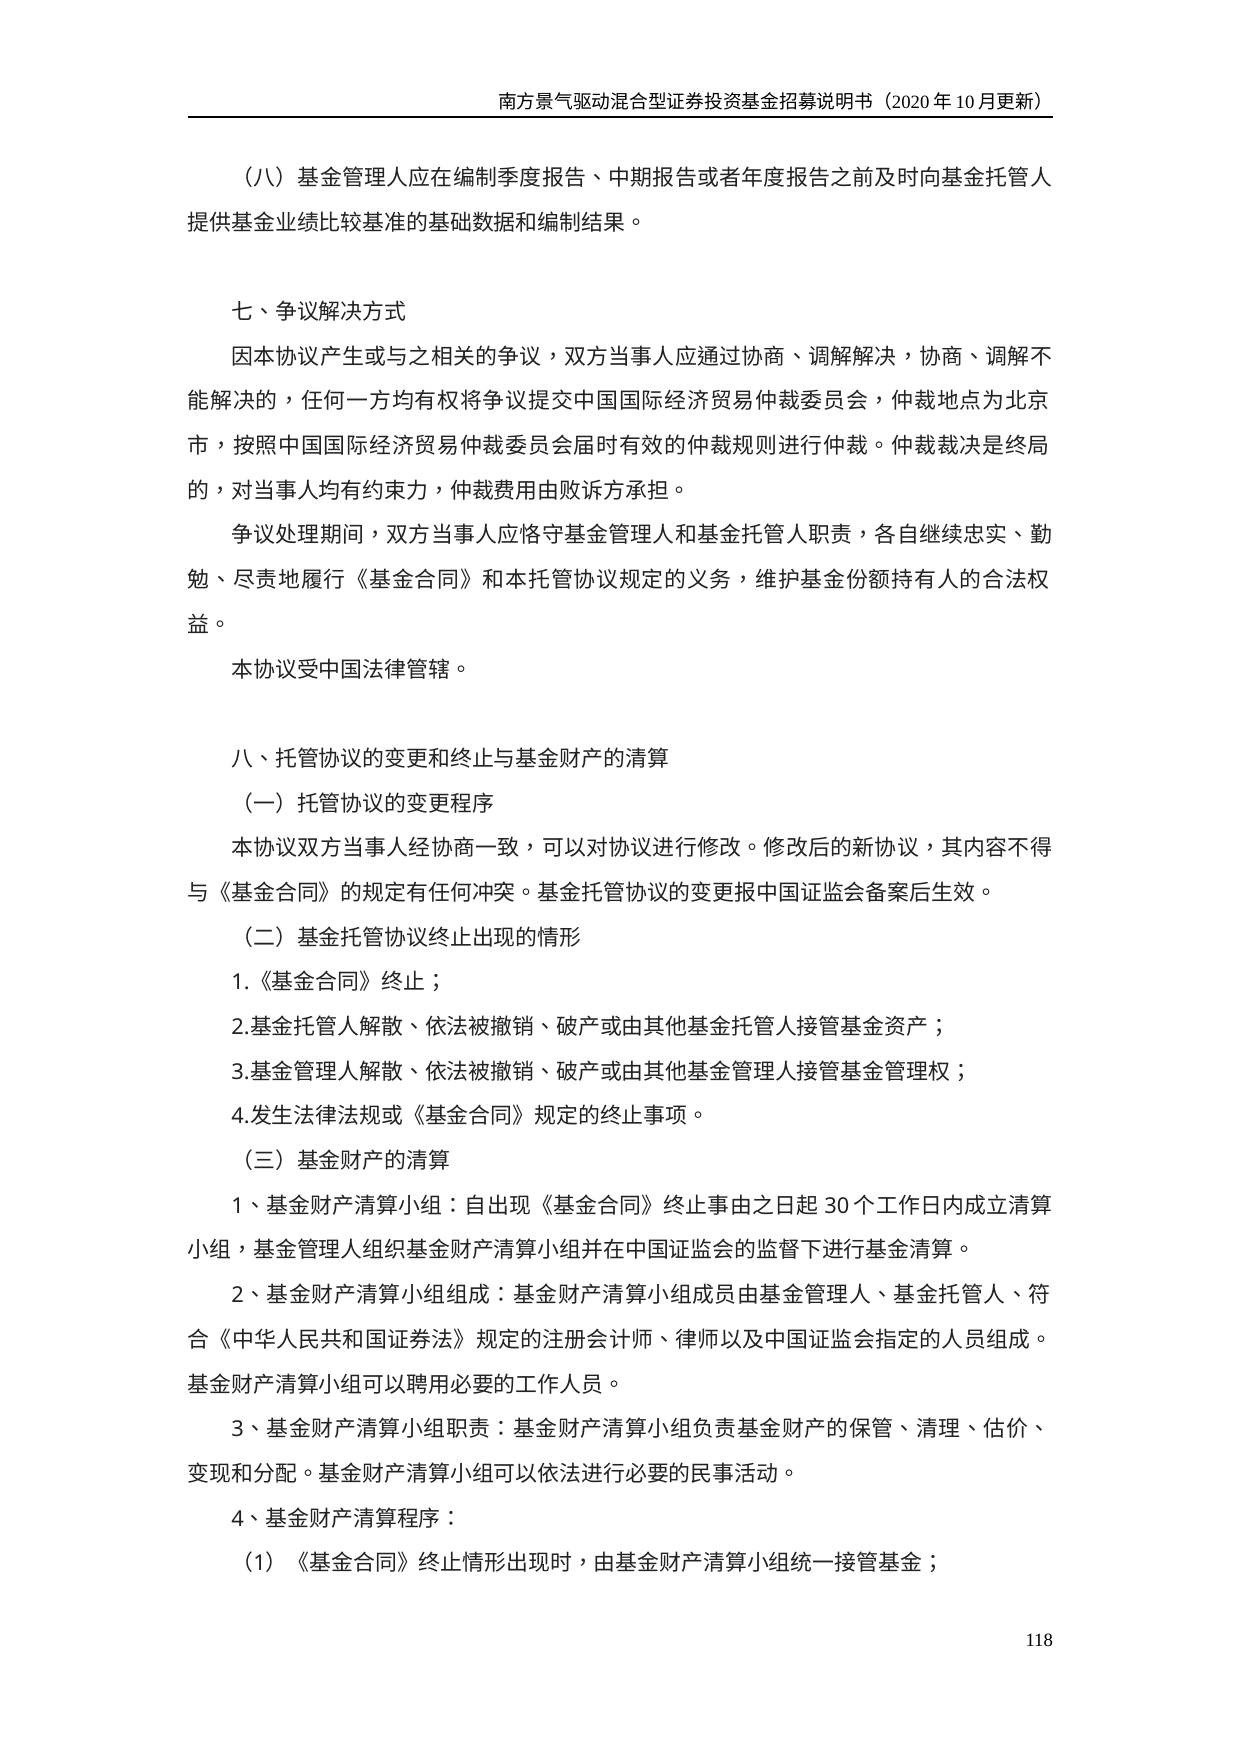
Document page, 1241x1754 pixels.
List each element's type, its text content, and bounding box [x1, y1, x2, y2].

text （1）《基金合同》终止情形出现时，由基金财产清算小组统一接管基金； [187, 1547, 1053, 1577]
text 八、托管协议的变更和终止与基金财产的清算 [187, 743, 1053, 773]
text （三）基金财产的清算 [187, 1145, 1053, 1175]
text 1.《基金合同》终止； [187, 966, 1053, 996]
text 2、基金财产清算小组组成：基金财产清算小组成员由基金管理人、基金托管人、符合《中华人民共和国证券法》规定的注册会计师、律师以及中国证监会指定的人员组成。基金财产清算小组可以聘用必要的工作人员。 [187, 1279, 1053, 1398]
text 争议处理期间，双方当事人应恪守基金管理人和基金托管人职责，各自继续忠实、勤勉、尽责地履行《基金合同》和本托管协议规定的义务，维护基金份额持有人的合法权益。 [187, 519, 1053, 639]
text 1、基金财产清算小组：自出现《基金合同》终止事由之日起30个工作日内成立清算小组，基金管理人组织基金财产清算小组并在中国证监会的监督下进行基金清算。 [187, 1190, 1053, 1264]
text 本协议双方当事人经协商一致，可以对协议进行修改。修改后的新协议，其内容不得与《基金合同》的规定有任何冲突。基金托管协议的变更报中国证监会备案后生效。 [187, 832, 1053, 907]
text 2.基金托管人解散、依法被撤销、破产或由其他基金托管人接管基金资产； [187, 1011, 1053, 1041]
text 本协议受中国法律管辖。 [187, 653, 1053, 683]
text 4.发生法律法规或《基金合同》规定的终止事项。 [187, 1100, 1053, 1130]
text 七、争议解决方式 [187, 296, 1053, 326]
text （一）托管协议的变更程序 [187, 788, 1053, 817]
text （八）基金管理人应在编制季度报告、中期报告或者年度报告之前及时向基金托管人提供基金业绩比较基准的基础数据和编制结果。 [187, 162, 1053, 236]
text （二）基金托管协议终止出现的情形 [187, 922, 1053, 951]
text 因本协议产生或与之相关的争议，双方当事人应通过协商、调解解决，协商、调解不能解决的，任何一方均有权将争议提交中国国际经济贸易仲裁委员会，仲裁地点为北京市，按照中国国际经济贸易仲裁委员会届时有效的仲裁规则进行仲裁。仲裁裁决是终局的，对当事人均有约束力，仲裁费用由败诉方承担。 [187, 341, 1053, 504]
text 3、基金财产清算小组职责：基金财产清算小组负责基金财产的保管、清理、估价、变现和分配。基金财产清算小组可以依法进行必要的民事活动。 [187, 1413, 1053, 1488]
text 4、基金财产清算程序： [187, 1503, 1053, 1532]
text 3.基金管理人解散、依法被撤销、破产或由其他基金管理人接管基金管理权； [187, 1056, 1053, 1086]
